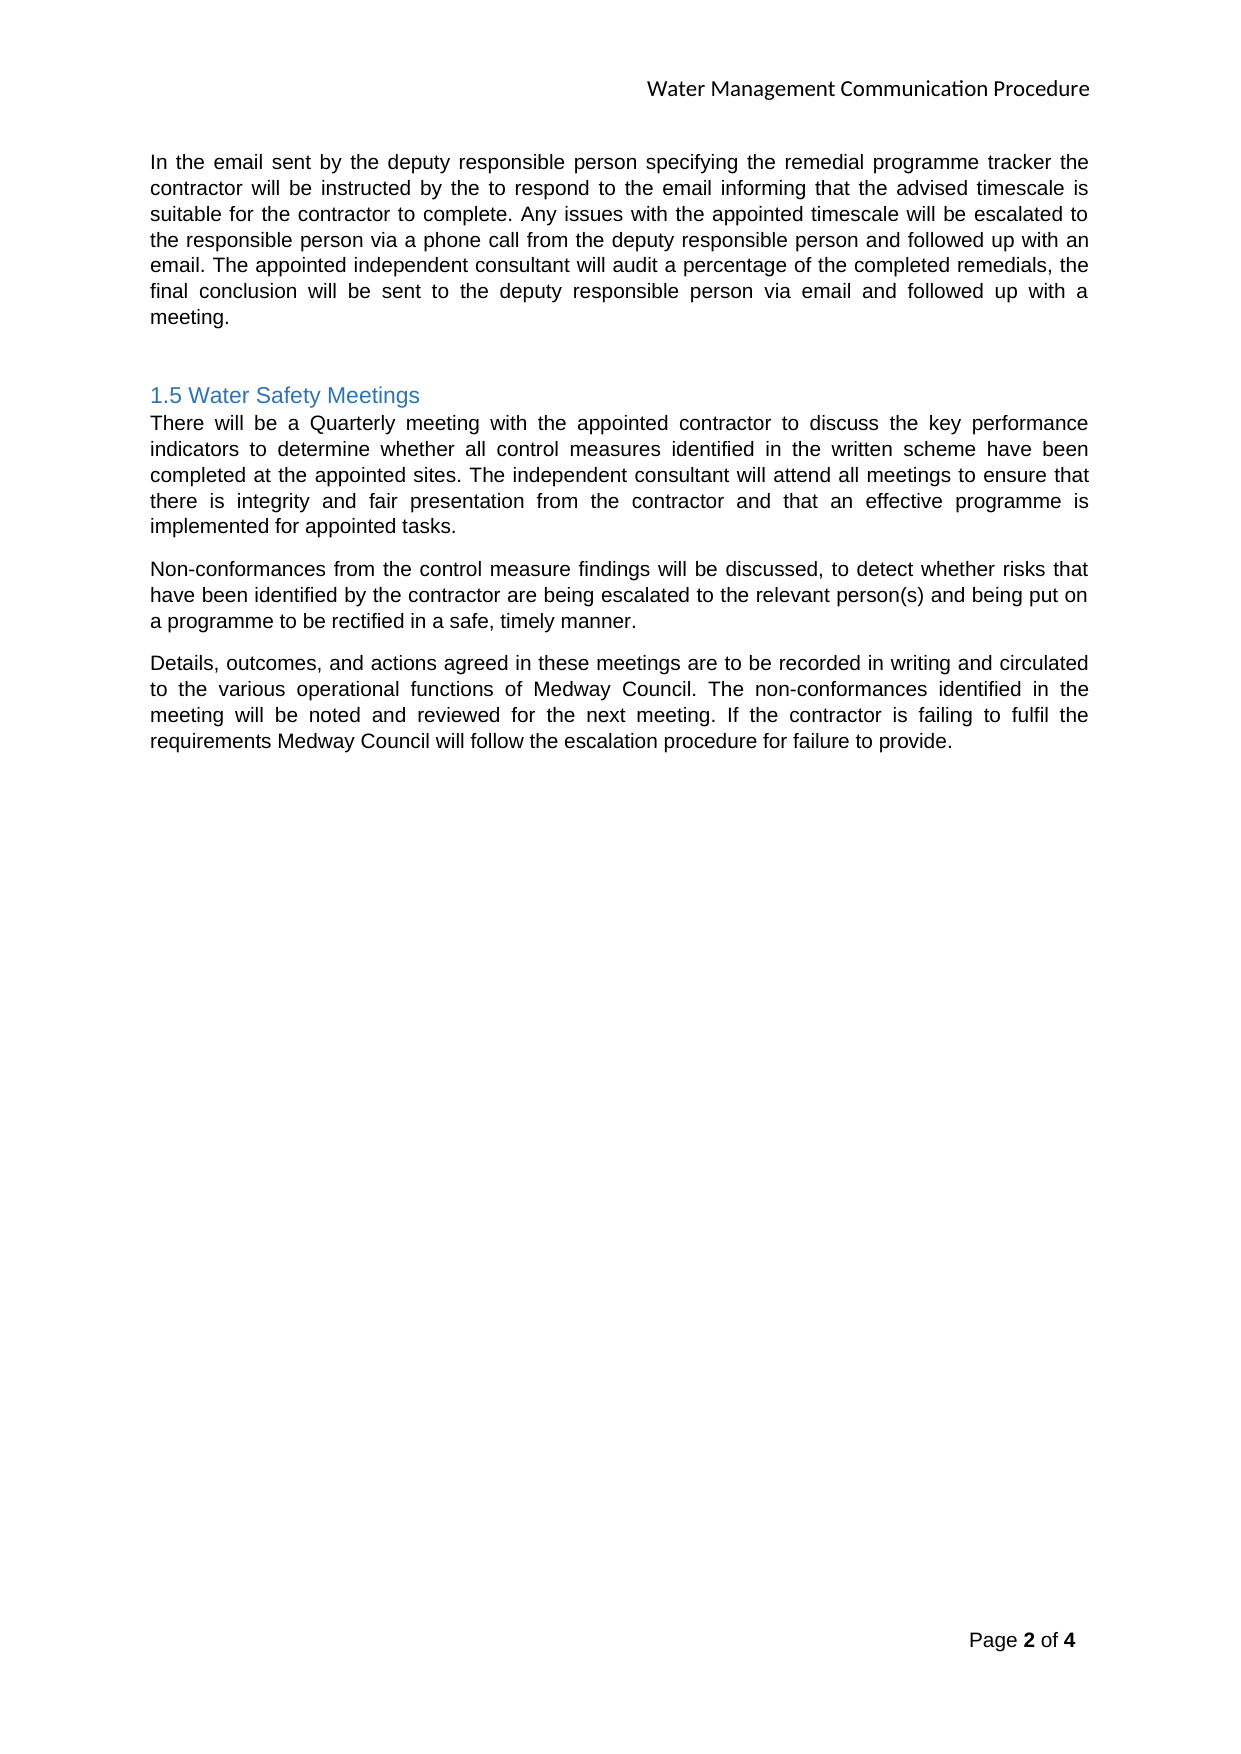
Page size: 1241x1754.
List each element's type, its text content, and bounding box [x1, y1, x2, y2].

text 1.5 Water Safety Meetings [150, 382, 1090, 409]
text There will be a Quarterly meeting with the appointed contractor to discuss the key performance indicators to determine whether all control measures identified in the written scheme have been completed at the appointed sites. The independent consultant will attend all meetings to ensure that there is integrity and fair presentation from the contractor and that an effective programme is implemented for appointed tasks. [150, 411, 1090, 538]
text Details, outcomes, and actions agreed in these meetings are to be recorded in writing and circulated to the various operational functions of Medway Council. The non-conformances identified in the meeting will be noted and reviewed for the next meeting. If the contractor is failing to fulfil the requirements Medway Council will follow the escalation procedure for failure to provide. [150, 651, 1090, 752]
text Non-conformances from the control measure findings will be discussed, to detect whether risks that have been identified by the contractor are being escalated to the relevant person(s) and being put on a programme to be rectified in a safe, timely manner. [150, 557, 1090, 632]
text In the email sent by the deputy responsible person specifying the remedial programme tracker the contractor will be instructed by the to respond to the email informing that the advised timescale is suitable for the contractor to complete. Any issues with the appointed timescale will be escalated to the responsible person via a phone call from the deputy responsible person and followed up with an email. The appointed independent consultant will audit a percentage of the completed remedials, the final conclusion will be sent to the deputy responsible person via email and followed up with a meeting. [150, 150, 1090, 329]
